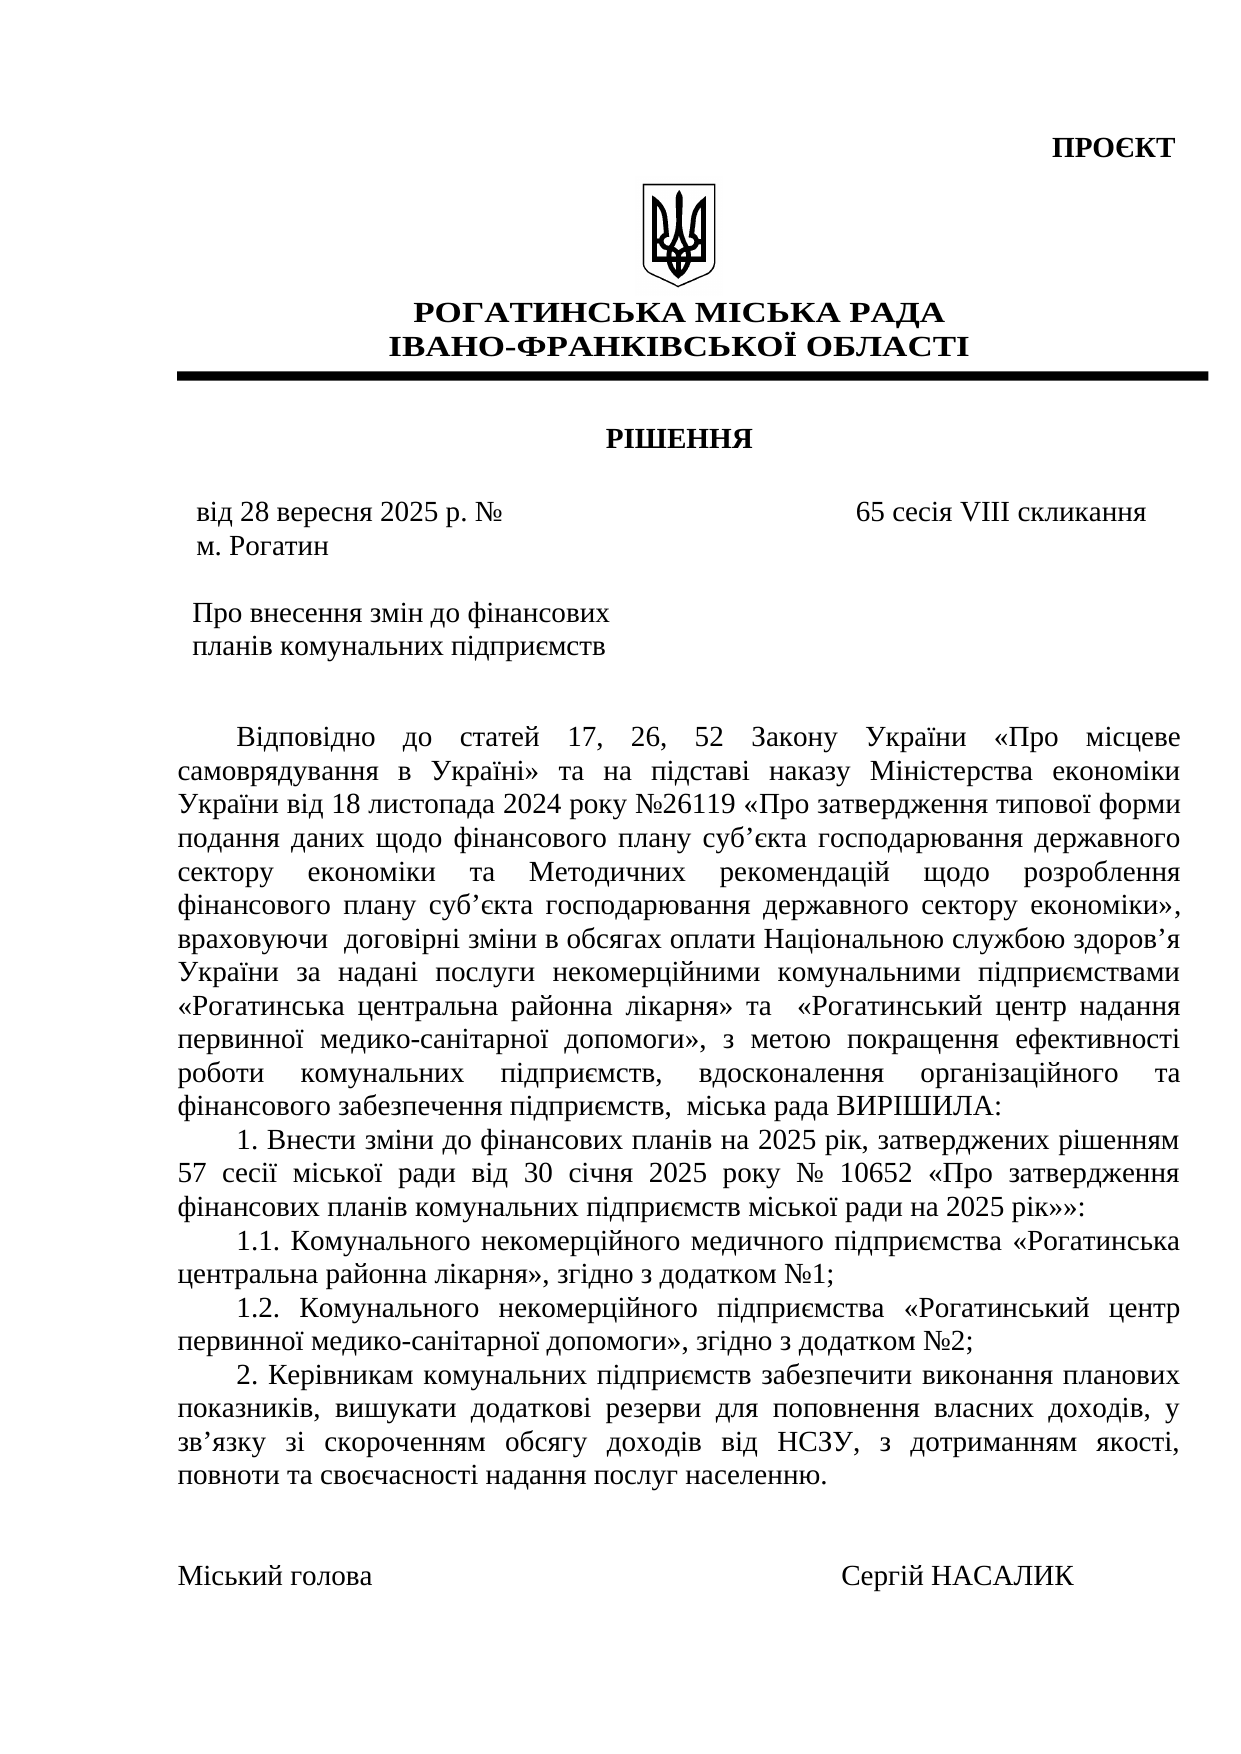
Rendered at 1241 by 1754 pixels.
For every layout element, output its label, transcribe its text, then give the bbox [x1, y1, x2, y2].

text від 28 вересня 2025 р. № 65 сесія VIII скликання [196, 494, 1237, 528]
text 1.1. Комунального некомерційного медичного підприємства «Рогатинська центральна районна лікарня», згідно з додатком №1; [177, 1223, 1181, 1290]
text ІВАНО-ФРАНКІВСЬКОЇ ОБЛАСТІ [177, 329, 1181, 362]
text 1. Внести зміни до фінансових планів на 2025 рік, затверджених рішенням 57 сесії міської ради від 30 січня 2025 року № 10652 «Про затвердження фінансових планів комунальних підприємств міської ради на 2025 рік»»: [177, 1122, 1181, 1223]
text Відповідно до статей 17, 26, 52 Закону України «Про місцеве самоврядування в Україні» та на підставі наказу Міністерства економіки України від 18 листопада 2024 року №26119 «Про затвердження типової форми подання даних щодо фінансового плану суб’єкта господарювання державного сектору економіки та Методичних рекомендацій щодо розроблення фінансового плану суб’єкта господарювання державного сектору економіки», враховуючи договірні зміни в обсягах оплати Національною службою здоров’я України за надані послуги некомерційними комунальними підприємствами «Рогатинська центральна районна лікарня» та «Рогатинський центр надання первинної медико-санітарної допомоги», з метою покращення ефективності роботи комунальних підприємств, вдосконалення організаційного та фінансового забезпечення підприємств, міська рада ВИРІШИЛА: [177, 719, 1181, 1122]
text планів комунальних підприємств [177, 628, 1181, 662]
text 2. Керівникам комунальних підприємств забезпечити виконання планових показників, вишукати додаткові резерви для поповнення власних доходів, у зв’язку зі скороченням обсягу доходів від НСЗУ, з дотриманням якості, повноти та своєчасності надання послуг населенню. [177, 1357, 1181, 1491]
text ПРОЄКТ [177, 131, 1181, 164]
text Міський голова Сергій НАСАЛИК [177, 1558, 1181, 1592]
text РІШЕННЯ [177, 421, 1181, 454]
text РОГАТИНСЬКА МІСЬКА РАДА [177, 295, 1181, 329]
text 1.2. Комунального некомерційного підприємства «Рогатинський центр первинної медико-санітарної допомоги», згідно з додатком №2; [177, 1290, 1181, 1357]
text Про внесення змін до фінансових [177, 595, 1181, 628]
text м. Рогатин [196, 528, 1237, 561]
